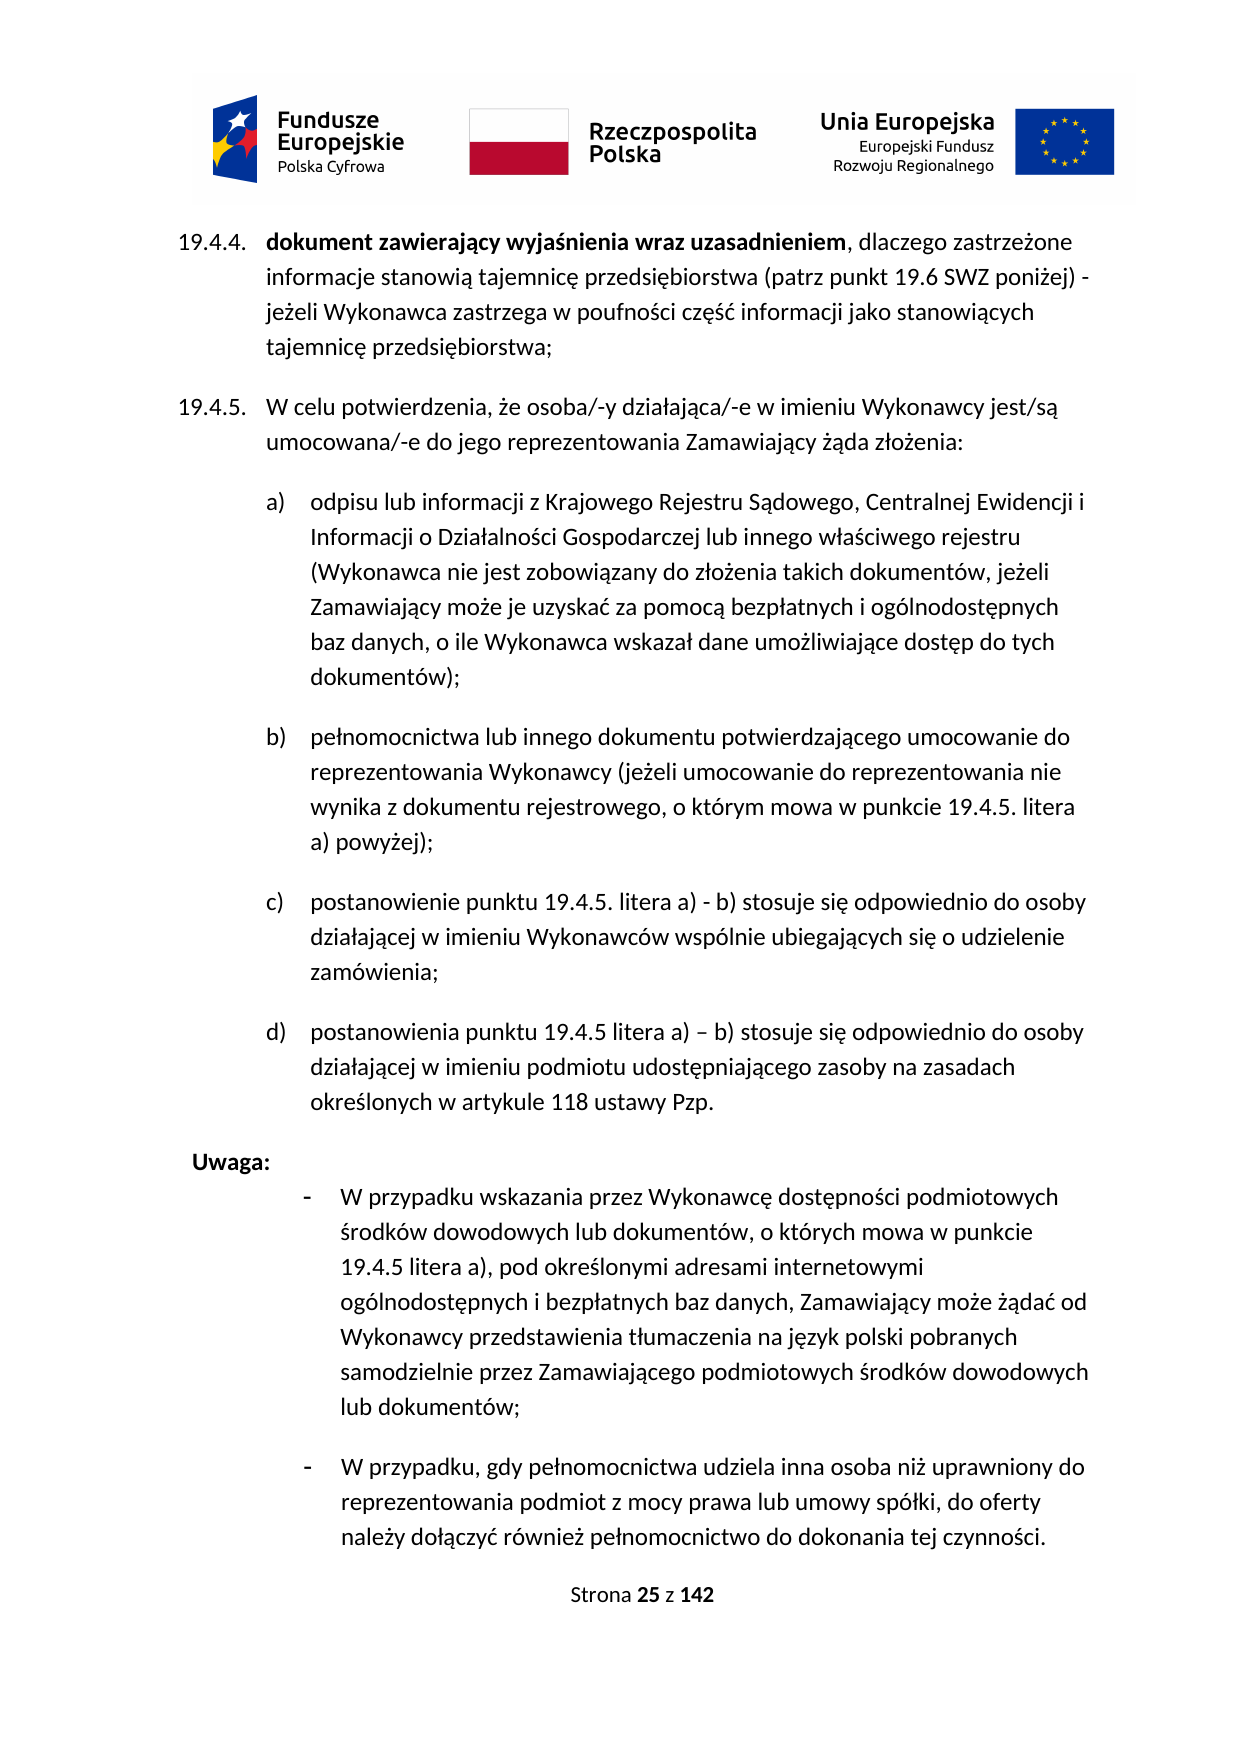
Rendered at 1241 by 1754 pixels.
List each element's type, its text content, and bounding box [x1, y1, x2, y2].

list W przypadku wskazania przez Wykonawcę dostępności podmiotowych środków dowodowych lub dokumentów, o których mowa w punkcie 19.4.5 litera a), pod określonymi adresami internetowymi ogólnodostępnych i bezpłatnych baz danych, Zamawiający może żądać od Wykonawcy przedstawienia tłumaczenia na język polski pobranych samodzielnie przez Zamawiającego podmiotowych środków dowodowych lub dokumentów; [303, 1181, 1093, 1421]
text Uwaga: [192, 1146, 1093, 1176]
list postanowienia punktu 19.4.5 litera a) – b) stosuje się odpowiednio do osoby działającej w imieniu podmiotu udostępniającego zasoby na zasadach określonych w artykule 118 ustawy Pzp. [266, 1016, 1093, 1116]
picture [191, 73, 1136, 205]
list pełnomocnictwa lub innego dokumentu potwierdzającego umocowanie do reprezentowania Wykonawcy (jeżeli umocowanie do reprezentowania nie wynika z dokumentu rejestrowego, o którym mowa w punkcie 19.4.5. litera a) powyżej); [266, 721, 1093, 856]
list W celu potwierdzenia, że osoba/-y działająca/-e w imieniu Wykonawcy jest/są umocowana/-e do jego reprezentowania Zamawiający żąda złożenia: [177, 391, 1093, 456]
list odpisu lub informacji z Krajowego Rejestru Sądowego, Centralnej Ewidencji i Informacji o Działalności Gospodarczej lub innego właściwego rejestru (Wykonawca nie jest zobowiązany do złożenia takich dokumentów, jeżeli Zamawiający może je uzyskać za pomocą bezpłatnych i ogólnodostępnych baz danych, o ile Wykonawca wskazał dane umożliwiające dostęp do tych dokumentów); [266, 486, 1093, 691]
list dokument zawierający wyjaśnienia wraz uzasadnieniem, dlaczego zastrzeżone informacje stanowią tajemnicę przedsiębiorstwa (patrz punkt 19.6 SWZ poniżej) -jeżeli Wykonawca zastrzega w poufności część informacji jako stanowiących tajemnicę przedsiębiorstwa; [177, 226, 1093, 361]
list W przypadku, gdy pełnomocnictwa udziela inna osoba niż uprawniony do reprezentowania podmiot z mocy prawa lub umowy spółki, do oferty należy dołączyć również pełnomocnictwo do dokonania tej czynności. [303, 1451, 1093, 1551]
list postanowienie punktu 19.4.5. litera a) - b) stosuje się odpowiednio do osoby działającej w imieniu Wykonawców wspólnie ubiegających się o udzielenie zamówienia; [266, 886, 1093, 986]
